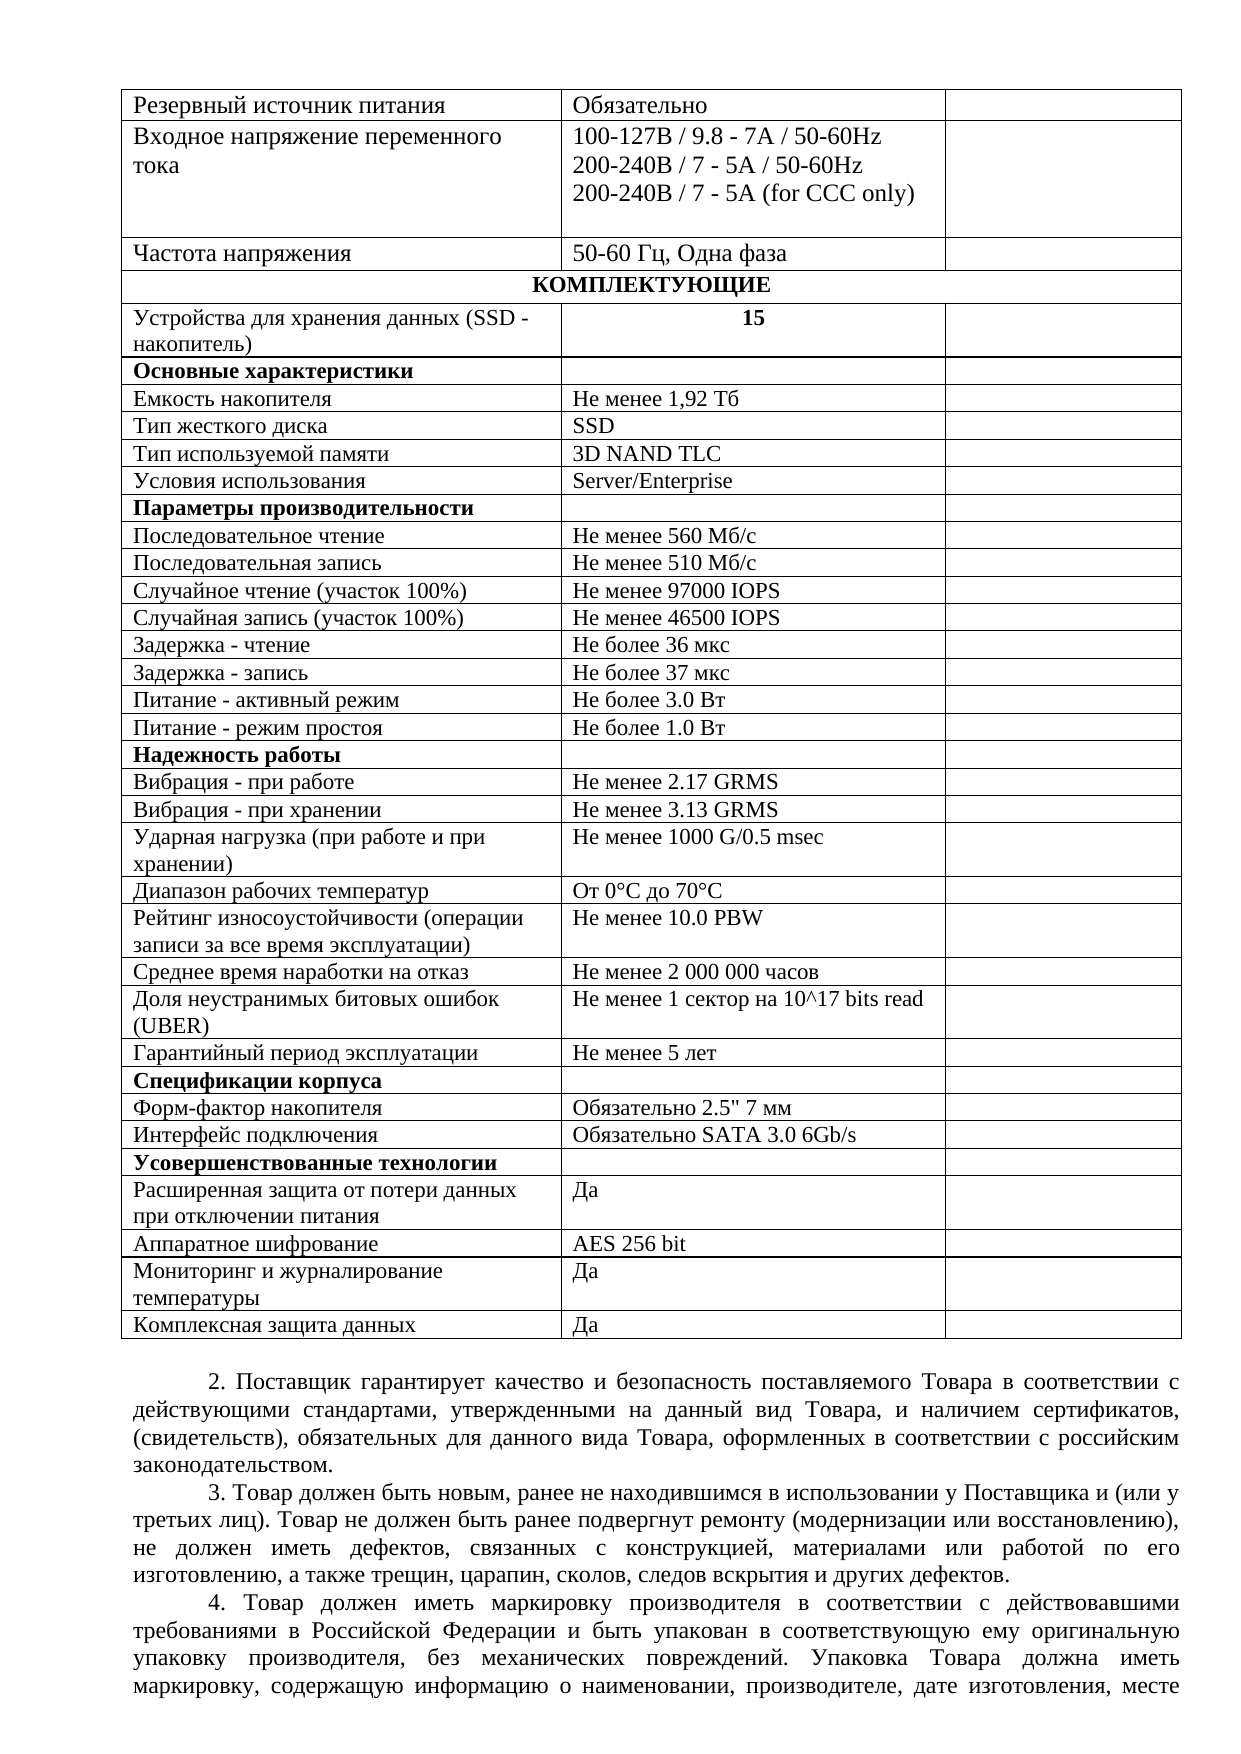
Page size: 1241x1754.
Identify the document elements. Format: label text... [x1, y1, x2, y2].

table_cell Ударная нагрузка (при работе и при хранении) [122, 823, 561, 876]
table_cell [946, 238, 1181, 270]
table_cell Не более 37 мкс [562, 659, 945, 685]
table_cell 100-127В / 9.8 - 7A / 50-60Hz 200-240В / 7 - 5A / 50-60Hz 200-240В / 7 - 5A (for CCC only) [562, 121, 945, 237]
table_cell [946, 1067, 1181, 1093]
table_cell От 0°C до 70°C [562, 877, 945, 903]
table_cell Расширенная защита от потери данных при отключении питания [122, 1176, 561, 1229]
table_cell Частота напряжения [122, 238, 561, 270]
table_cell [946, 1039, 1181, 1066]
table_cell Не менее 5 лет [562, 1039, 945, 1066]
table_cell [946, 440, 1181, 466]
table_cell Форм-фактор накопителя [122, 1094, 561, 1120]
table_cell [946, 1094, 1181, 1120]
table_cell Доля неустранимых битовых ошибок (UBER) [122, 986, 561, 1038]
table_cell [946, 659, 1181, 685]
table_cell [946, 1176, 1181, 1229]
table_cell SSD [562, 412, 945, 439]
table_cell Вибрация - при хранении [122, 796, 561, 822]
table_cell [946, 1311, 1181, 1337]
table_cell Не менее 1 сектор на 10^17 bits read [562, 986, 945, 1038]
table_cell Входное напряжение переменного тока [122, 121, 561, 237]
table_cell Среднее время наработки на отказ [122, 958, 561, 984]
table_cell Аппаратное шифрование [122, 1230, 561, 1256]
text 2. Поставщик гарантирует качество и безопасность поставляемого Товара в соответствии с действующими стандартами, утвержденными на данный вид Товара, и наличием сертификатов, (свидетельств), обязательных для данного вида Товара, оформленных в соответствии с российским законодательством. [133, 1367, 1181, 1478]
table_cell [946, 522, 1181, 548]
table_cell [946, 1258, 1181, 1310]
table_cell Надежность работы [122, 741, 561, 767]
table_cell Не менее 3.13 GRMS [562, 796, 945, 822]
table_cell Спецификации корпуса [122, 1067, 561, 1093]
table_cell Не менее 97000 IOPS [562, 577, 945, 603]
table_cell Не менее 1,92 Тб [562, 385, 945, 411]
table_cell Питание - режим простоя [122, 714, 561, 740]
table_cell Условия использования [122, 467, 561, 493]
table_cell [946, 412, 1181, 439]
table_cell Да [562, 1176, 945, 1229]
table_cell Да [562, 1311, 945, 1337]
table_cell [946, 90, 1181, 120]
table_cell [946, 467, 1181, 493]
table_cell [946, 121, 1181, 237]
table_cell Обязательно [562, 90, 945, 120]
table_cell [562, 1067, 945, 1093]
table_cell Диапазон рабочих температур [122, 877, 561, 903]
table_cell [946, 904, 1181, 957]
table_cell [946, 877, 1181, 903]
table_cell Случайное чтение (участок 100%) [122, 577, 561, 603]
table_cell [946, 495, 1181, 521]
table_cell [946, 358, 1181, 384]
table_cell [562, 1149, 945, 1175]
table_cell Случайная запись (участок 100%) [122, 604, 561, 630]
table_cell AES 256 bit [562, 1230, 945, 1256]
table_cell 50-60 Гц, Одна фаза [562, 238, 945, 270]
table_cell [946, 631, 1181, 658]
table_cell [946, 1230, 1181, 1256]
table_cell [946, 577, 1181, 603]
table_cell Не более 36 мкс [562, 631, 945, 658]
table_cell [946, 385, 1181, 411]
table_cell [562, 741, 945, 767]
table_cell Не менее 560 Мб/с [562, 522, 945, 548]
table_cell [946, 686, 1181, 713]
table_cell Устройства для хранения данных (SSD - накопитель) [122, 304, 561, 356]
table_cell Последовательное чтение [122, 522, 561, 548]
table_cell Не менее 10.0 PBW [562, 904, 945, 957]
table_cell Да [562, 1258, 945, 1310]
table_cell Обязательно 2.5" 7 мм [562, 1094, 945, 1120]
table_cell Гарантийный период эксплуатации [122, 1039, 561, 1066]
table_cell Резервный источник питания [122, 90, 561, 120]
table_cell [562, 495, 945, 521]
table_cell Параметры производительности [122, 495, 561, 521]
text 3. Товар должен быть новым, ранее не находившимся в использовании у Поставщика и (или у третьих лиц). Товар не должен быть ранее подвергнут ремонту (модернизации или восстановлению), не должен иметь дефектов, связанных с конструкцией, материалами или работой по его изготовлению, а также трещин, царапин, сколов, следов вскрытия и других дефектов. [133, 1478, 1181, 1588]
table_cell Server/Enterprise [562, 467, 945, 493]
table_cell Тип жесткого диска [122, 412, 561, 439]
table_cell Емкость накопителя [122, 385, 561, 411]
table_cell Последовательная запись [122, 549, 561, 576]
table_cell Не менее 2.17 GRMS [562, 769, 945, 795]
table_cell Не менее 510 Мб/с [562, 549, 945, 576]
table_cell [946, 304, 1181, 356]
table_cell Не более 3.0 Вт [562, 686, 945, 713]
table_cell Не менее 46500 IOPS [562, 604, 945, 630]
table_cell [946, 958, 1181, 984]
table_cell [946, 549, 1181, 576]
table_cell Комплексная защита данных [122, 1311, 561, 1337]
table_cell Не менее 2 000 000 часов [562, 958, 945, 984]
table_cell Основные характеристики [122, 358, 561, 384]
table_cell [946, 1149, 1181, 1175]
table_cell Питание - активный режим [122, 686, 561, 713]
table_cell [946, 986, 1181, 1038]
table_cell [946, 796, 1181, 822]
table_cell Не менее 1000 G/0.5 msec [562, 823, 945, 876]
table_cell Задержка - запись [122, 659, 561, 685]
table_cell Тип используемой памяти [122, 440, 561, 466]
table_cell Усовершенствованные технологии [122, 1149, 561, 1175]
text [133, 1588, 1181, 1698]
table_cell [562, 358, 945, 384]
table_cell [946, 769, 1181, 795]
table_cell Задержка - чтение [122, 631, 561, 658]
table_cell Вибрация - при работе [122, 769, 561, 795]
table_cell Обязательно SATA 3.0 6Gb/s [562, 1121, 945, 1148]
table_cell [946, 823, 1181, 876]
table_cell [946, 604, 1181, 630]
table_cell Мониторинг и журналирование температуры [122, 1258, 561, 1310]
table_cell Не более 1.0 Вт [562, 714, 945, 740]
table_cell КОМПЛЕКТУЮЩИЕ [122, 271, 1181, 303]
table_cell 3D NAND TLC [562, 440, 945, 466]
table_cell [946, 1121, 1181, 1148]
table_cell Интерфейс подключения [122, 1121, 561, 1148]
table_cell Рейтинг износоустойчивости (операции записи за все время эксплуатации) [122, 904, 561, 957]
table_cell 15 [562, 304, 945, 356]
table_cell [946, 741, 1181, 767]
table_cell [946, 714, 1181, 740]
